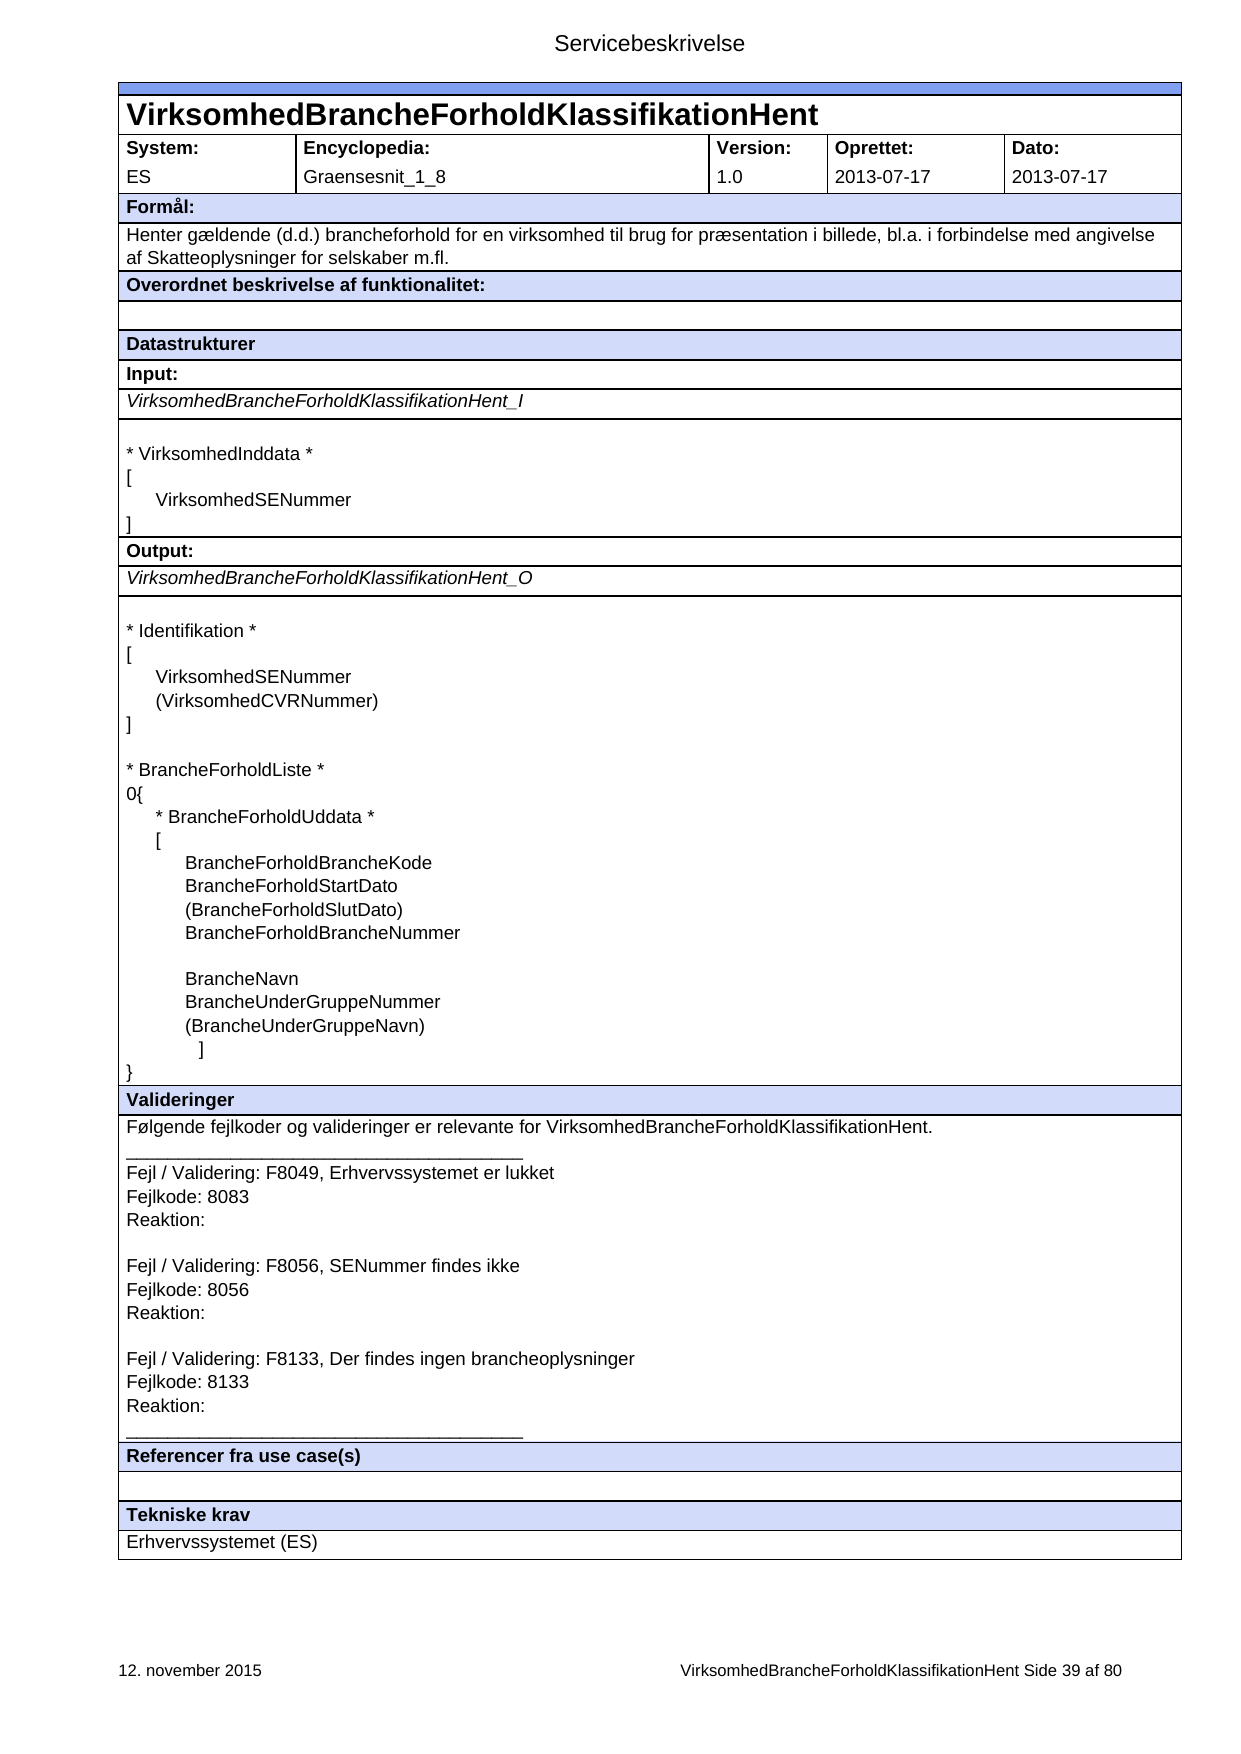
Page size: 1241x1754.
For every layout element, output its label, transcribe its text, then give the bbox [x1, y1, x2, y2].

table_cell * VirksomhedInddata * [ VirksomhedSENummer ] [119, 420, 1181, 536]
table_cell Output: [119, 538, 1181, 565]
table_cell 2013-07-17 [828, 163, 1004, 192]
table_cell [119, 302, 1181, 329]
table_cell VirksomhedBrancheForholdKlassifikationHent_I [119, 390, 1181, 418]
table_cell Referencer fra use case(s) [119, 1443, 1181, 1471]
table_cell Encyclopedia: [297, 135, 708, 163]
table_cell 1.0 [710, 163, 827, 192]
table_cell Erhvervssystemet (ES) [119, 1531, 1181, 1559]
table_cell Input: [119, 361, 1181, 388]
table_cell 2013-07-17 [1005, 163, 1181, 192]
table_cell VirksomhedBrancheForholdKlassifikationHent_O [119, 567, 1181, 595]
table_cell System: [119, 135, 295, 163]
table_cell Valideringer [119, 1086, 1181, 1114]
table_cell VirksomhedBrancheForholdKlassifikationHent [119, 96, 1181, 133]
table_cell Formål: [119, 194, 1181, 222]
table_cell Oprettet: [828, 135, 1004, 163]
table_cell [119, 1472, 1181, 1500]
table_cell Graensesnit_1_8 [297, 163, 708, 192]
table_cell Datastrukturer [119, 331, 1181, 359]
table_cell Henter gældende (d.d.) brancheforhold for en virksomhed til brug for præsentation i billede, bl.a. i forbindelse med angivelse af Skatteoplysninger for selskaber m.fl. [119, 224, 1181, 270]
table_cell ES [119, 163, 295, 192]
table_cell Følgende fejlkoder og valideringer er relevante for VirksomhedBrancheForholdKlassifikationHent. ______________________________________ Fejl / Validering: F8049, Erhvervssystemet er lukket Fejlkode: 8083 Reaktion: Fejl / Validering: F8056, SENummer findes ikke Fejlkode: 8056 Reaktion: Fejl / Validering: F8133, Der findes ingen brancheoplysninger Fejlkode: 8133 Reaktion: ______________________________________ [119, 1116, 1181, 1441]
table_header [119, 83, 1181, 94]
table_cell Overordnet beskrivelse af funktionalitet: [119, 272, 1181, 300]
table_cell Version: [710, 135, 827, 163]
table_cell Dato: [1005, 135, 1181, 163]
table_cell * Identifikation * [ VirksomhedSENummer (VirksomhedCVRNummer) ] * BrancheForholdListe * 0{ * BrancheForholdUddata * [ BrancheForholdBrancheKode BrancheForholdStartDato (BrancheForholdSlutDato) BrancheForholdBrancheNummer BrancheNavn BrancheUnderGruppeNummer (BrancheUnderGruppeNavn) ] } [119, 597, 1181, 1085]
table_cell Tekniske krav [119, 1502, 1181, 1530]
